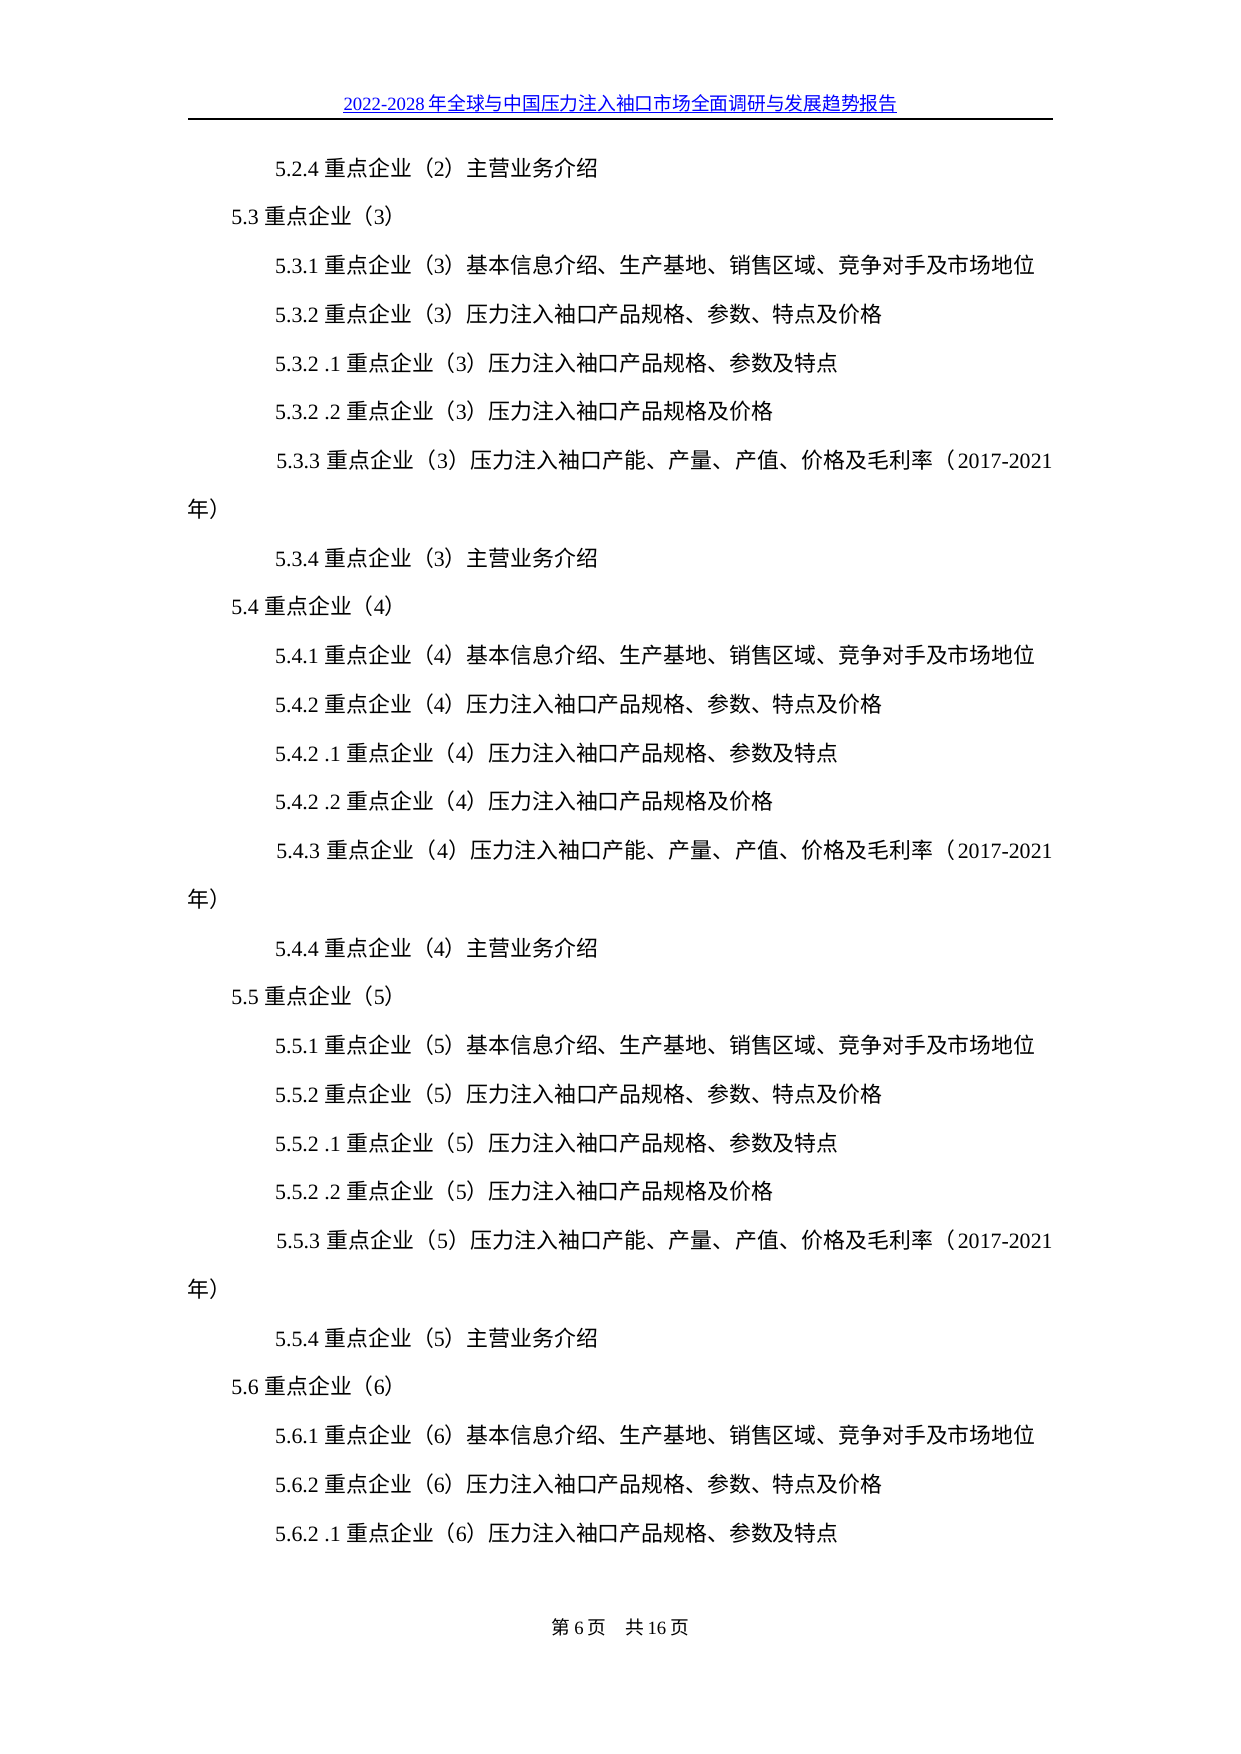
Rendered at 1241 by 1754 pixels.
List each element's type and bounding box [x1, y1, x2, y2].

text [187, 150, 1053, 1548]
